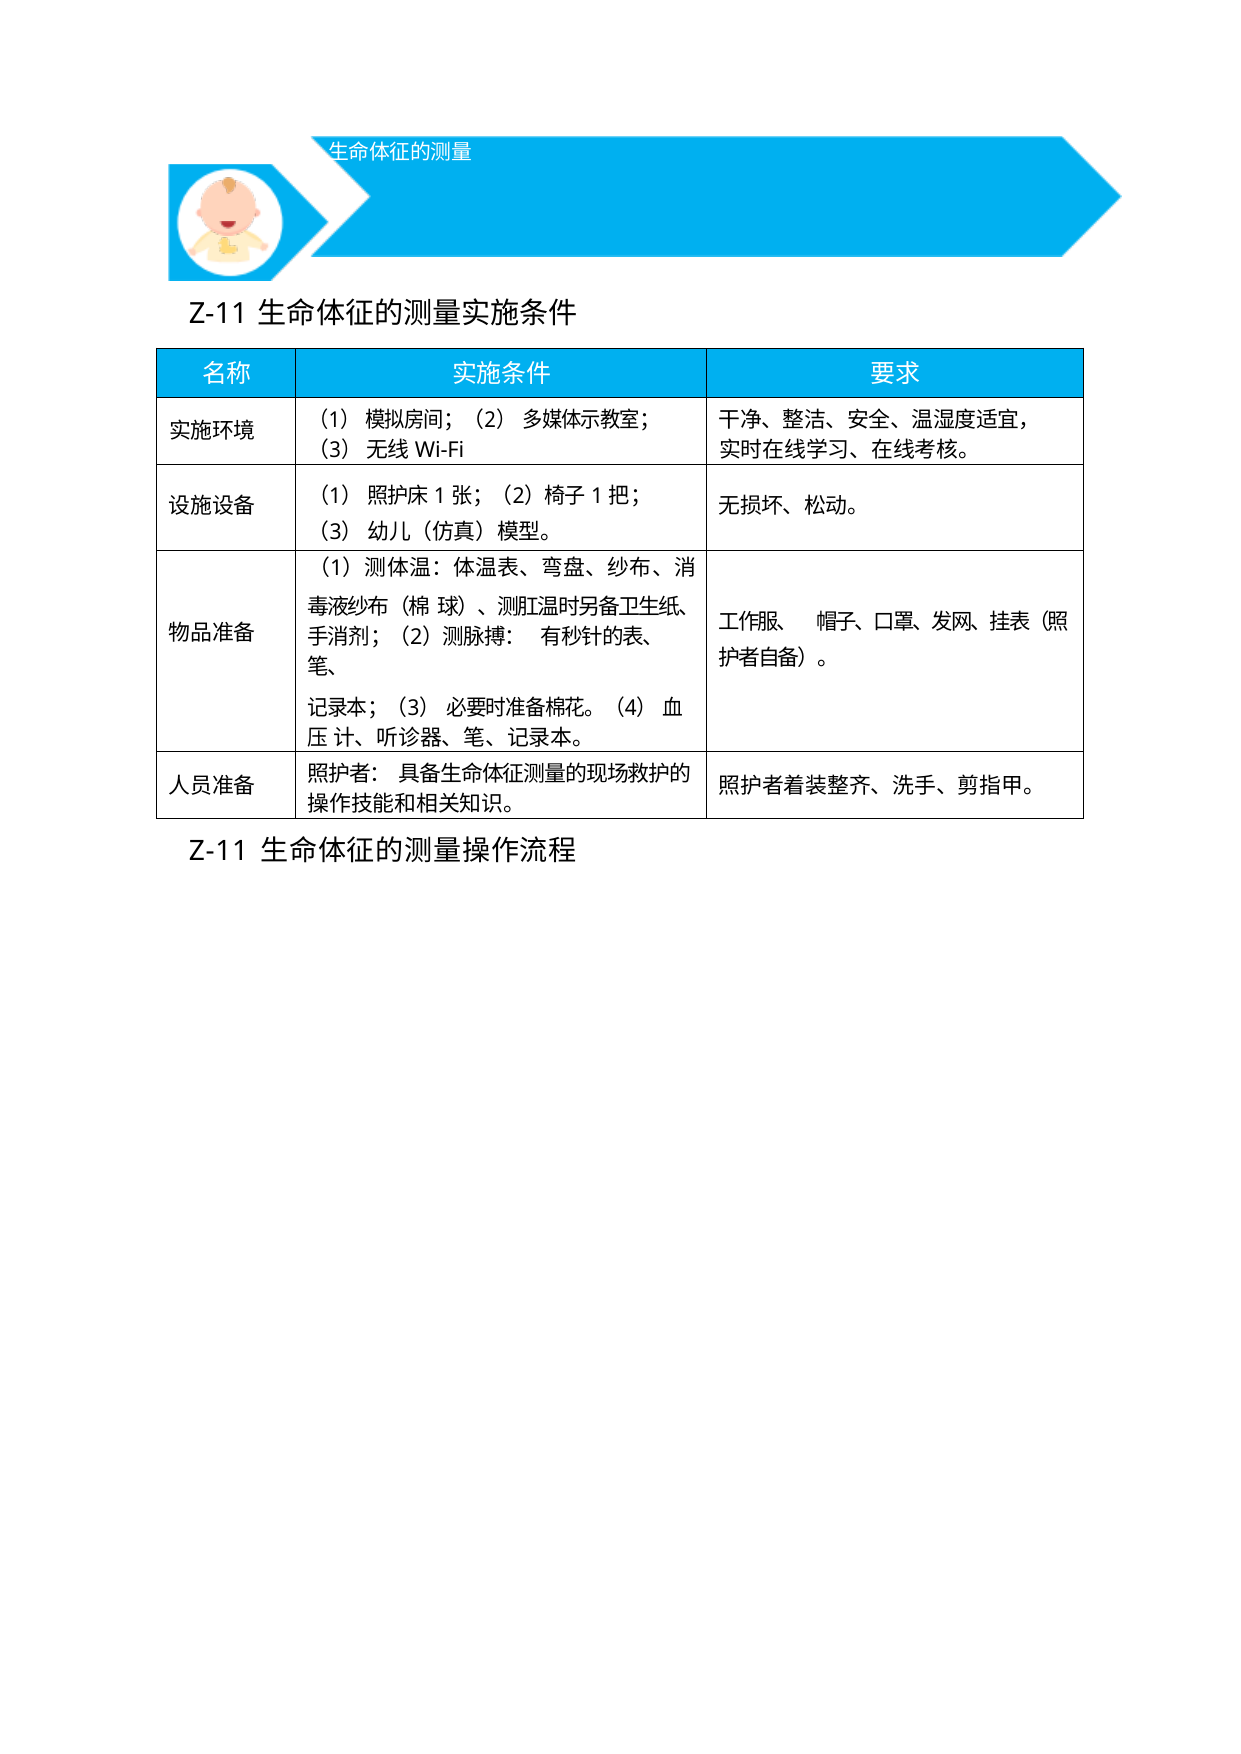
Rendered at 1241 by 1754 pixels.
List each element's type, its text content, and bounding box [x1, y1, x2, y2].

table_cell 物品准备 [157, 551, 295, 751]
table_cell 实施环境 [157, 398, 295, 463]
table_header 名称 [157, 349, 295, 397]
table_cell 照护者着装整齐、洗手、剪指甲。 [707, 752, 1083, 817]
table_cell （1） 照护床 1 张；（2）椅子 1 把；（3） 幼儿（仿真）模型。 [296, 465, 706, 549]
table_cell （1）测体温：体温表、弯盘、纱布、消 毒液纱布（棉 球）、测肛温时另备卫生纸、 手消剂；（2）测脉搏： 有秒针的表、笔、 记录本；（3） 必要时准备棉花。（4） 血压 计、听诊器、笔、记录本。 [296, 551, 706, 751]
table_cell 照护者： 具备生命体征测量的现场救护的 操作技能和相关知识。 [296, 752, 706, 817]
table_cell 设施设备 [157, 465, 295, 549]
table_header 要求 [707, 349, 1083, 397]
text Z-11 生命体征的测量操作流程 [96, 836, 1101, 867]
picture [271, 136, 1122, 281]
table_cell 无损坏、松动。 [707, 465, 1083, 549]
text Z-11 生命体征的测量实施条件 [96, 297, 1101, 330]
picture [177, 169, 283, 276]
table_cell （1） 模拟房间；（2） 多媒体示教室；（3） 无线 Wi-Fi [296, 398, 706, 463]
table_cell 工作服、 帽子、口罩、发网、挂表（照 护者自备）。 [707, 551, 1083, 751]
table_header 实施条件 [296, 349, 706, 397]
table_cell 人员准备 [157, 752, 295, 817]
table_cell 干净、整洁、安全、温湿度适宜， 实时在线学习、在线考核。 [707, 398, 1083, 463]
